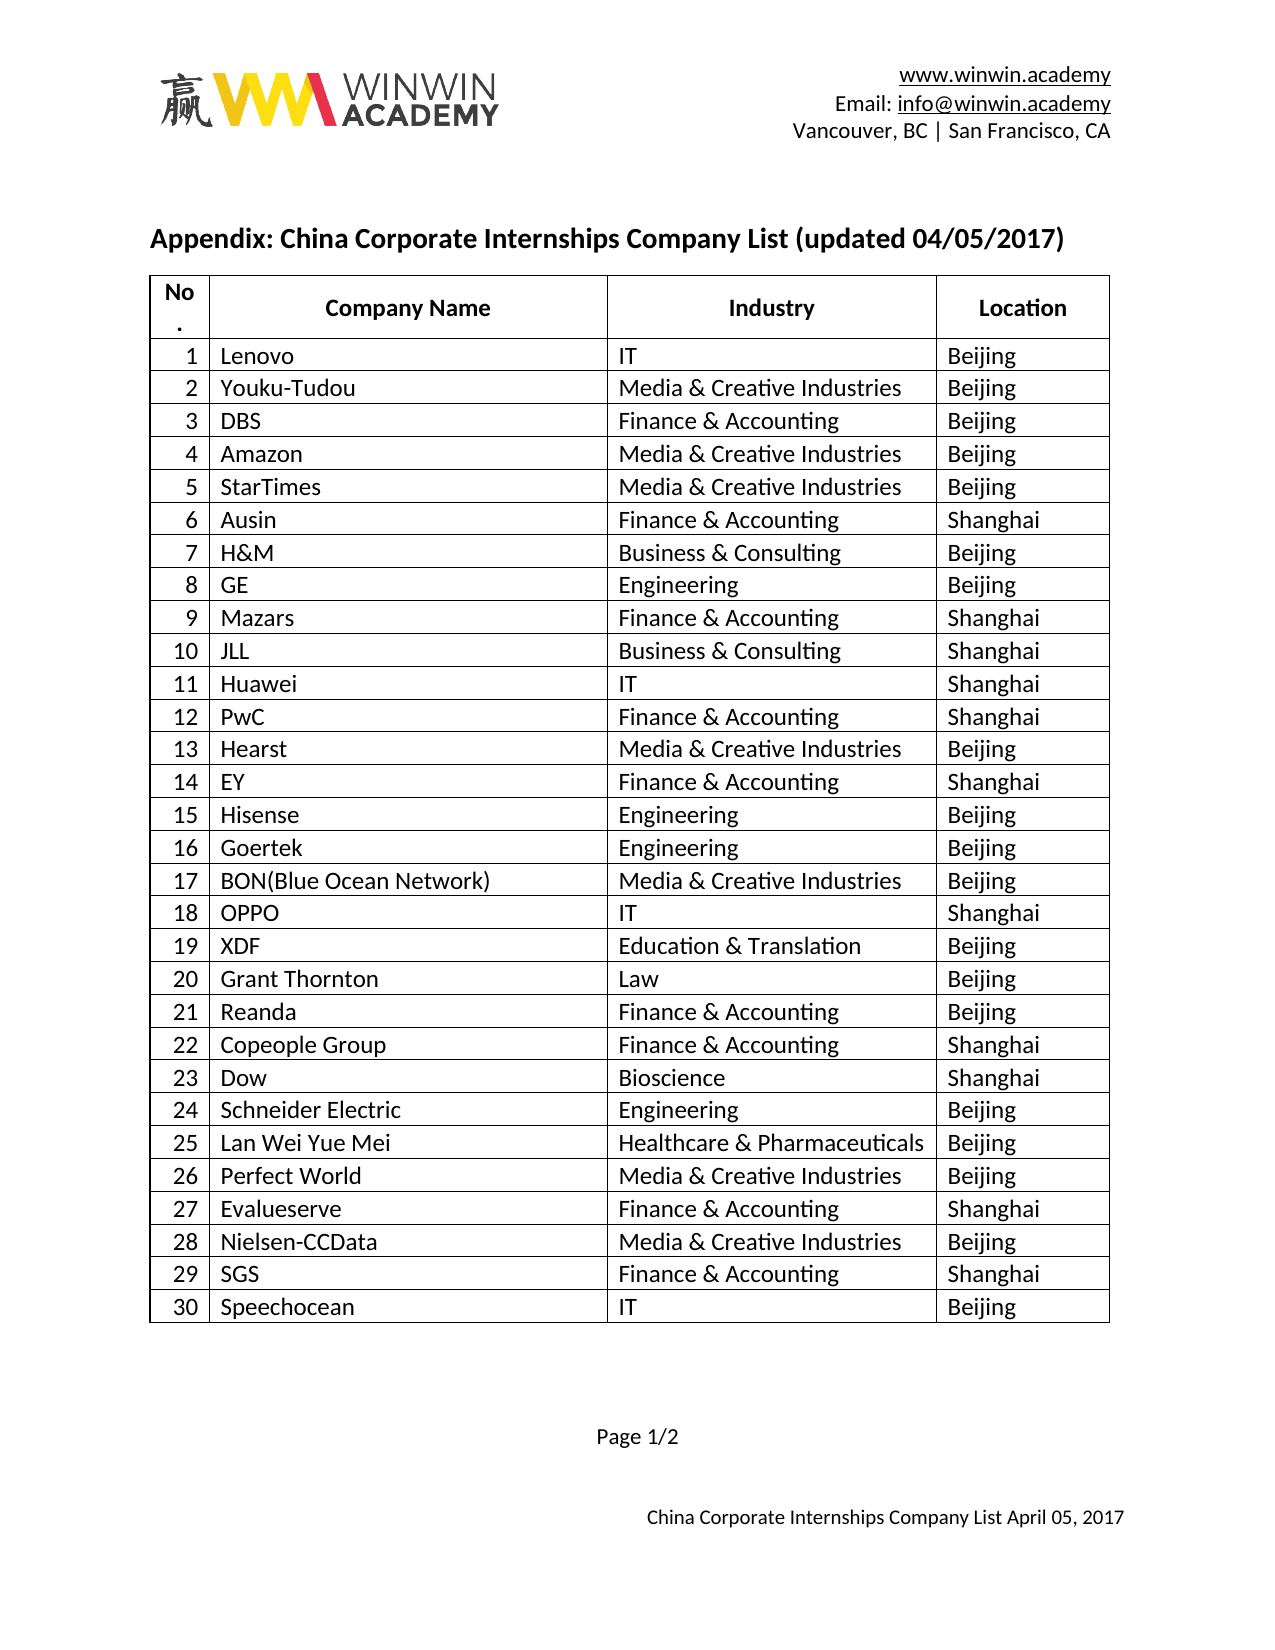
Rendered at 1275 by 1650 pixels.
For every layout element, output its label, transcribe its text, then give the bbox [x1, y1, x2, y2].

table_cell 28 [151, 1225, 209, 1256]
table_cell Engineering [608, 798, 936, 830]
table_cell 21 [151, 995, 209, 1027]
table_cell Dow [210, 1060, 607, 1092]
table_cell Youku-Tudou [210, 371, 607, 403]
table_cell Beijing [937, 1290, 1109, 1322]
table_cell Schneider Electric [210, 1093, 607, 1125]
table_cell Shanghai [937, 1192, 1109, 1223]
table_cell 13 [151, 732, 209, 764]
table_cell BON(Blue Ocean Network) [210, 864, 607, 895]
table_cell Ausin [210, 503, 607, 534]
table_cell Beijing [937, 470, 1109, 502]
table_cell Shanghai [937, 667, 1109, 698]
table_cell Finance & Accounting [608, 1192, 936, 1223]
table_cell Media & Creative Industries [608, 371, 936, 403]
table_cell Law [608, 962, 936, 994]
table_cell Shanghai [937, 896, 1109, 928]
table_cell DBS [210, 404, 607, 436]
table_cell Finance & Accounting [608, 1028, 936, 1059]
table_cell 26 [151, 1159, 209, 1191]
table_header Industry [608, 276, 936, 337]
table_cell Shanghai [937, 700, 1109, 731]
table_cell Media & Creative Industries [608, 1225, 936, 1256]
table_cell Beijing [937, 568, 1109, 600]
table_cell 9 [151, 601, 209, 633]
table_cell SGS [210, 1257, 607, 1289]
picture [160, 73, 499, 127]
table_cell Finance & Accounting [608, 404, 936, 436]
table_cell Beijing [937, 1126, 1109, 1158]
table_cell 25 [151, 1126, 209, 1158]
table_cell Beijing [937, 732, 1109, 764]
table_cell Perfect World [210, 1159, 607, 1191]
table_cell Mazars [210, 601, 607, 633]
table_cell 1 [151, 339, 209, 370]
table_cell 30 [151, 1290, 209, 1322]
table_cell Finance & Accounting [608, 700, 936, 731]
table_cell Finance & Accounting [608, 601, 936, 633]
table_cell Finance & Accounting [608, 765, 936, 797]
table_cell H&M [210, 535, 607, 567]
table_cell Beijing [937, 535, 1109, 567]
table_cell Beijing [937, 995, 1109, 1027]
table_cell Healthcare & Pharmaceuticals [608, 1126, 936, 1158]
table_cell 14 [151, 765, 209, 797]
table_cell Shanghai [937, 765, 1109, 797]
table_cell Finance & Accounting [608, 995, 936, 1027]
table_cell Beijing [937, 339, 1109, 370]
table_cell Beijing [937, 929, 1109, 961]
table_cell Evalueserve [210, 1192, 607, 1223]
table_cell Finance & Accounting [608, 503, 936, 534]
table_cell 8 [151, 568, 209, 600]
table_cell 7 [151, 535, 209, 567]
table_cell Huawei [210, 667, 607, 698]
table_cell Beijing [937, 962, 1109, 994]
table_cell Engineering [608, 1093, 936, 1125]
table_cell IT [608, 896, 936, 928]
table_cell Shanghai [937, 1028, 1109, 1059]
table_cell Hisense [210, 798, 607, 830]
table_cell 22 [151, 1028, 209, 1059]
table_cell Beijing [937, 437, 1109, 469]
table_cell 18 [151, 896, 209, 928]
table_cell GE [210, 568, 607, 600]
table_cell Beijing [937, 864, 1109, 895]
table_cell IT [608, 667, 936, 698]
table_cell 11 [151, 667, 209, 698]
table_cell 27 [151, 1192, 209, 1223]
table_cell 17 [151, 864, 209, 895]
table_cell Copeople Group [210, 1028, 607, 1059]
table_cell 3 [151, 404, 209, 436]
table_cell Beijing [937, 1093, 1109, 1125]
table_cell Media & Creative Industries [608, 864, 936, 895]
table_cell StarTimes [210, 470, 607, 502]
table_cell Education & Translation [608, 929, 936, 961]
table_cell 5 [151, 470, 209, 502]
table_cell 20 [151, 962, 209, 994]
table_cell Beijing [937, 831, 1109, 862]
table_cell Lenovo [210, 339, 607, 370]
table_cell Media & Creative Industries [608, 437, 936, 469]
table_header Company Name [210, 276, 607, 337]
table_header Location [937, 276, 1109, 337]
table_cell Nielsen-CCData [210, 1225, 607, 1256]
table_cell 23 [151, 1060, 209, 1092]
table_header No. [151, 276, 209, 337]
table_cell 2 [151, 371, 209, 403]
table_cell Engineering [608, 831, 936, 862]
table_cell 24 [151, 1093, 209, 1125]
table_cell 4 [151, 437, 209, 469]
table_cell PwC [210, 700, 607, 731]
table_cell EY [210, 765, 607, 797]
table_cell Beijing [937, 1225, 1109, 1256]
table_cell Amazon [210, 437, 607, 469]
table_cell 12 [151, 700, 209, 731]
table_cell Bioscience [608, 1060, 936, 1092]
table_cell 19 [151, 929, 209, 961]
table_cell 10 [151, 634, 209, 666]
table_cell Shanghai [937, 1257, 1109, 1289]
table_cell 15 [151, 798, 209, 830]
table_cell Business & Consulting [608, 634, 936, 666]
table_cell Shanghai [937, 503, 1109, 534]
table_cell Beijing [937, 798, 1109, 830]
table_cell XDF [210, 929, 607, 961]
table_cell Media & Creative Industries [608, 1159, 936, 1191]
table_cell Grant Thornton [210, 962, 607, 994]
table_cell Goertek [210, 831, 607, 862]
table_cell 29 [151, 1257, 209, 1289]
table_cell IT [608, 339, 936, 370]
table_cell JLL [210, 634, 607, 666]
table_cell 6 [151, 503, 209, 534]
text Page 1/2 [150, 1422, 1125, 1450]
table_cell Business & Consulting [608, 535, 936, 567]
table_cell Shanghai [937, 601, 1109, 633]
table_cell Shanghai [937, 1060, 1109, 1092]
table_cell Beijing [937, 371, 1109, 403]
table_cell IT [608, 1290, 936, 1322]
table_cell Hearst [210, 732, 607, 764]
table_cell Beijing [937, 1159, 1109, 1191]
text Appendix: China Corporate Internships Company List (updated 04/05/2017) [150, 220, 1125, 256]
table_cell Media & Creative Industries [608, 732, 936, 764]
table_cell Speechocean [210, 1290, 607, 1322]
table_cell Shanghai [937, 634, 1109, 666]
table_cell 16 [151, 831, 209, 862]
table_cell Engineering [608, 568, 936, 600]
table_cell OPPO [210, 896, 607, 928]
table_cell Lan Wei Yue Mei [210, 1126, 607, 1158]
table_cell Finance & Accounting [608, 1257, 936, 1289]
table_cell Beijing [937, 404, 1109, 436]
table_cell Media & Creative Industries [608, 470, 936, 502]
table_cell Reanda [210, 995, 607, 1027]
